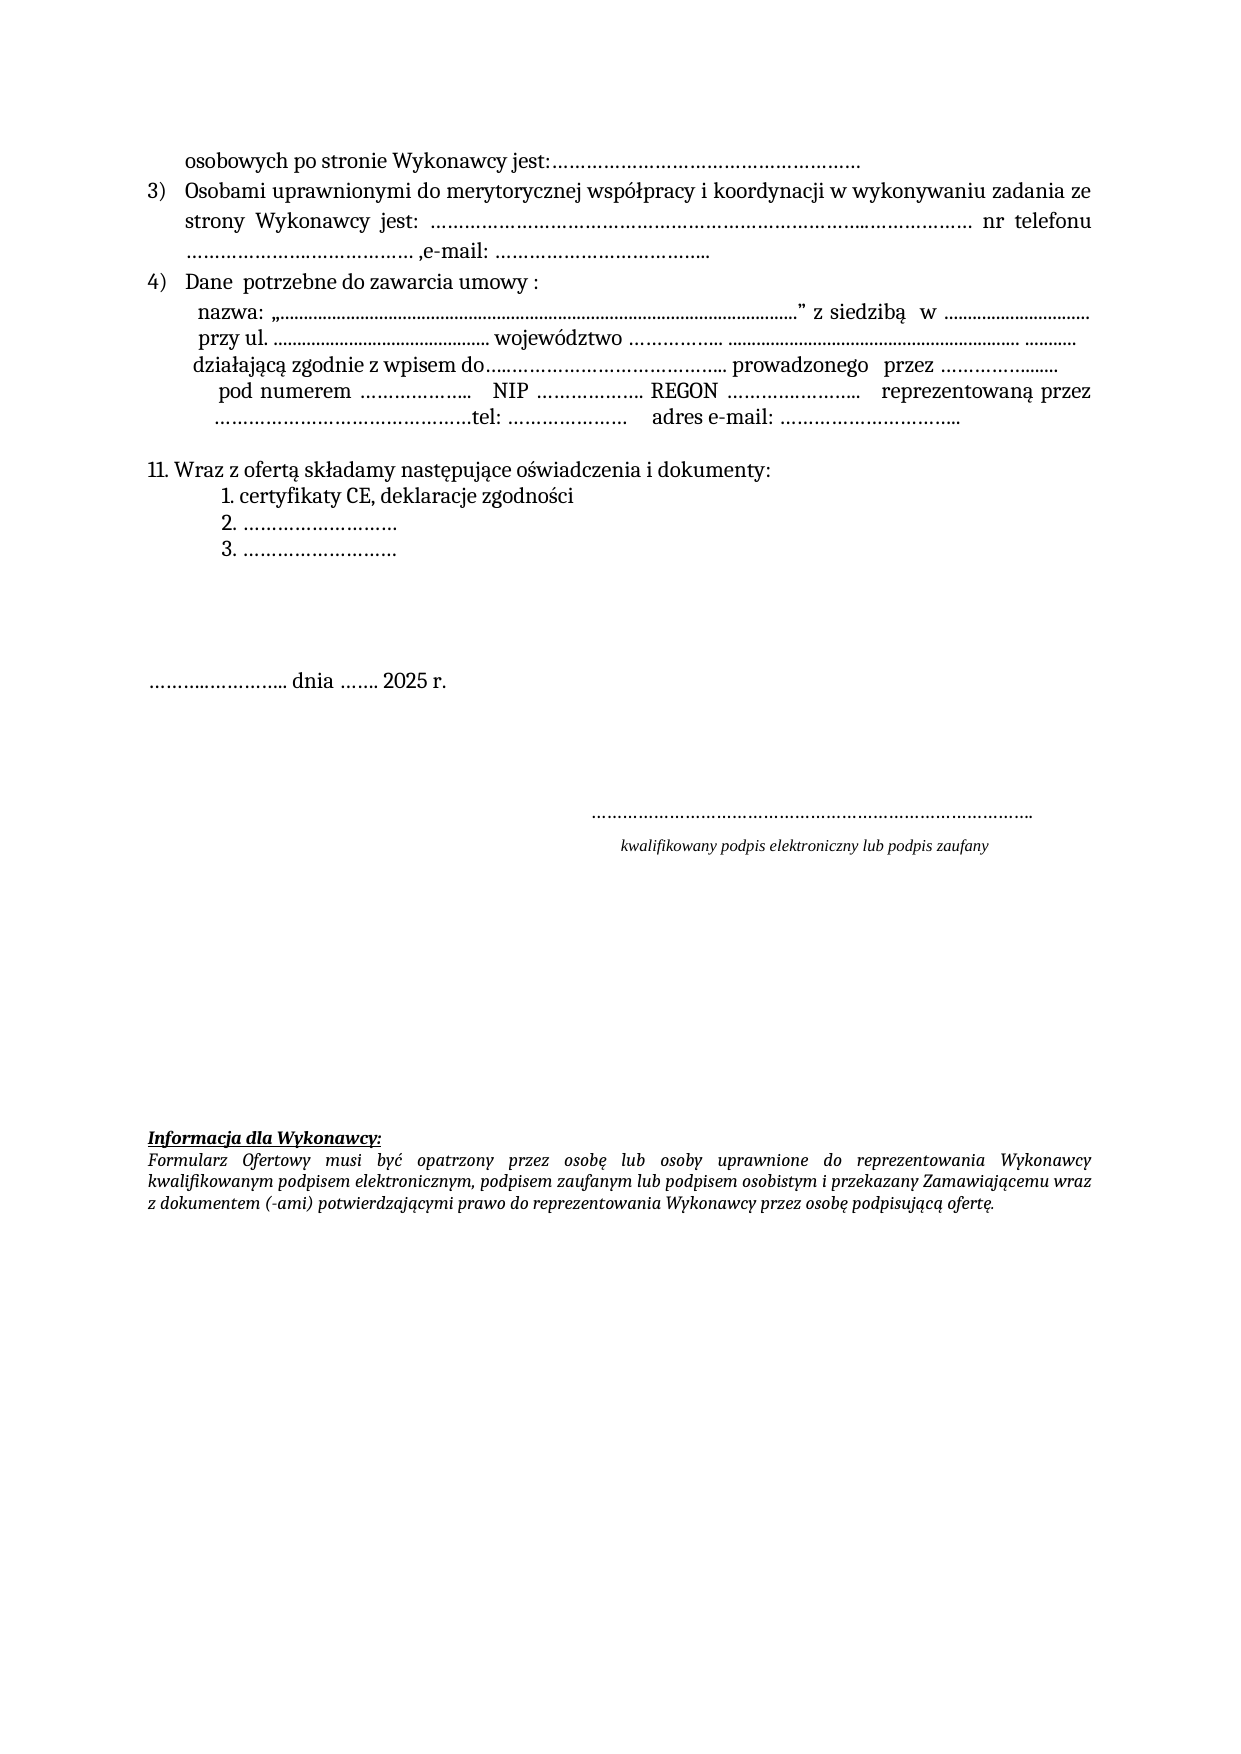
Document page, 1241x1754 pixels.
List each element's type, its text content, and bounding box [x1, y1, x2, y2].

text 1. certyfikaty CE, deklaracje zgodności [148, 483, 1093, 509]
list Osobami uprawnionymi do merytorycznej współpracy i koordynacji w wykonywaniu zadania ze strony Wykonawcy jest: …………………………………………………………………..……………… nr telefonu ………………….……………… ,e-mail: ……………………………….. [147, 178, 1093, 264]
text kwalifikowany podpis elektroniczny lub podpis zaufany [516, 835, 1093, 854]
text pod numerem ……………….. NIP ………………. REGON ………….……….. reprezentowaną przez ………………………………………tel: ………………… adres e-mail: ………………………….. [148, 378, 1093, 430]
text ………..………….. dnia ……. 2025 r. [148, 668, 1093, 694]
text 3. ……………………… [148, 536, 1093, 562]
text …………………………………………………………………………. [148, 799, 1093, 823]
text Informacja dla Wykonawcy: [148, 1128, 1093, 1149]
list Dane potrzebne do zawarcia umowy : [147, 268, 1093, 295]
text 11. Wraz z ofertą składamy następujące oświadczenia i dokumenty: [148, 457, 1093, 483]
text 2. ……………………… [148, 509, 1093, 536]
text działającą zgodnie z wpisem do…..……………………………….. prowadzonego przez ……………....... [148, 351, 1093, 378]
text nazwa: „..............................................................................................................” z siedzibą w ............................... przy ul. .............................................. województwo …………….. .............................................................. ........... [148, 299, 1093, 351]
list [148, 148, 1093, 174]
text Formularz Ofertowy musi być opatrzony przez osobę lub osoby uprawnione do reprezentowania Wykonawcy kwalifikowanym podpisem elektronicznym, podpisem zaufanym lub podpisem osobistym i przekazany Zamawiającemu wraz z dokumentem (-ami) potwierdzającymi prawo do reprezentowania Wykonawcy przez osobę podpisującą ofertę. [148, 1149, 1093, 1214]
